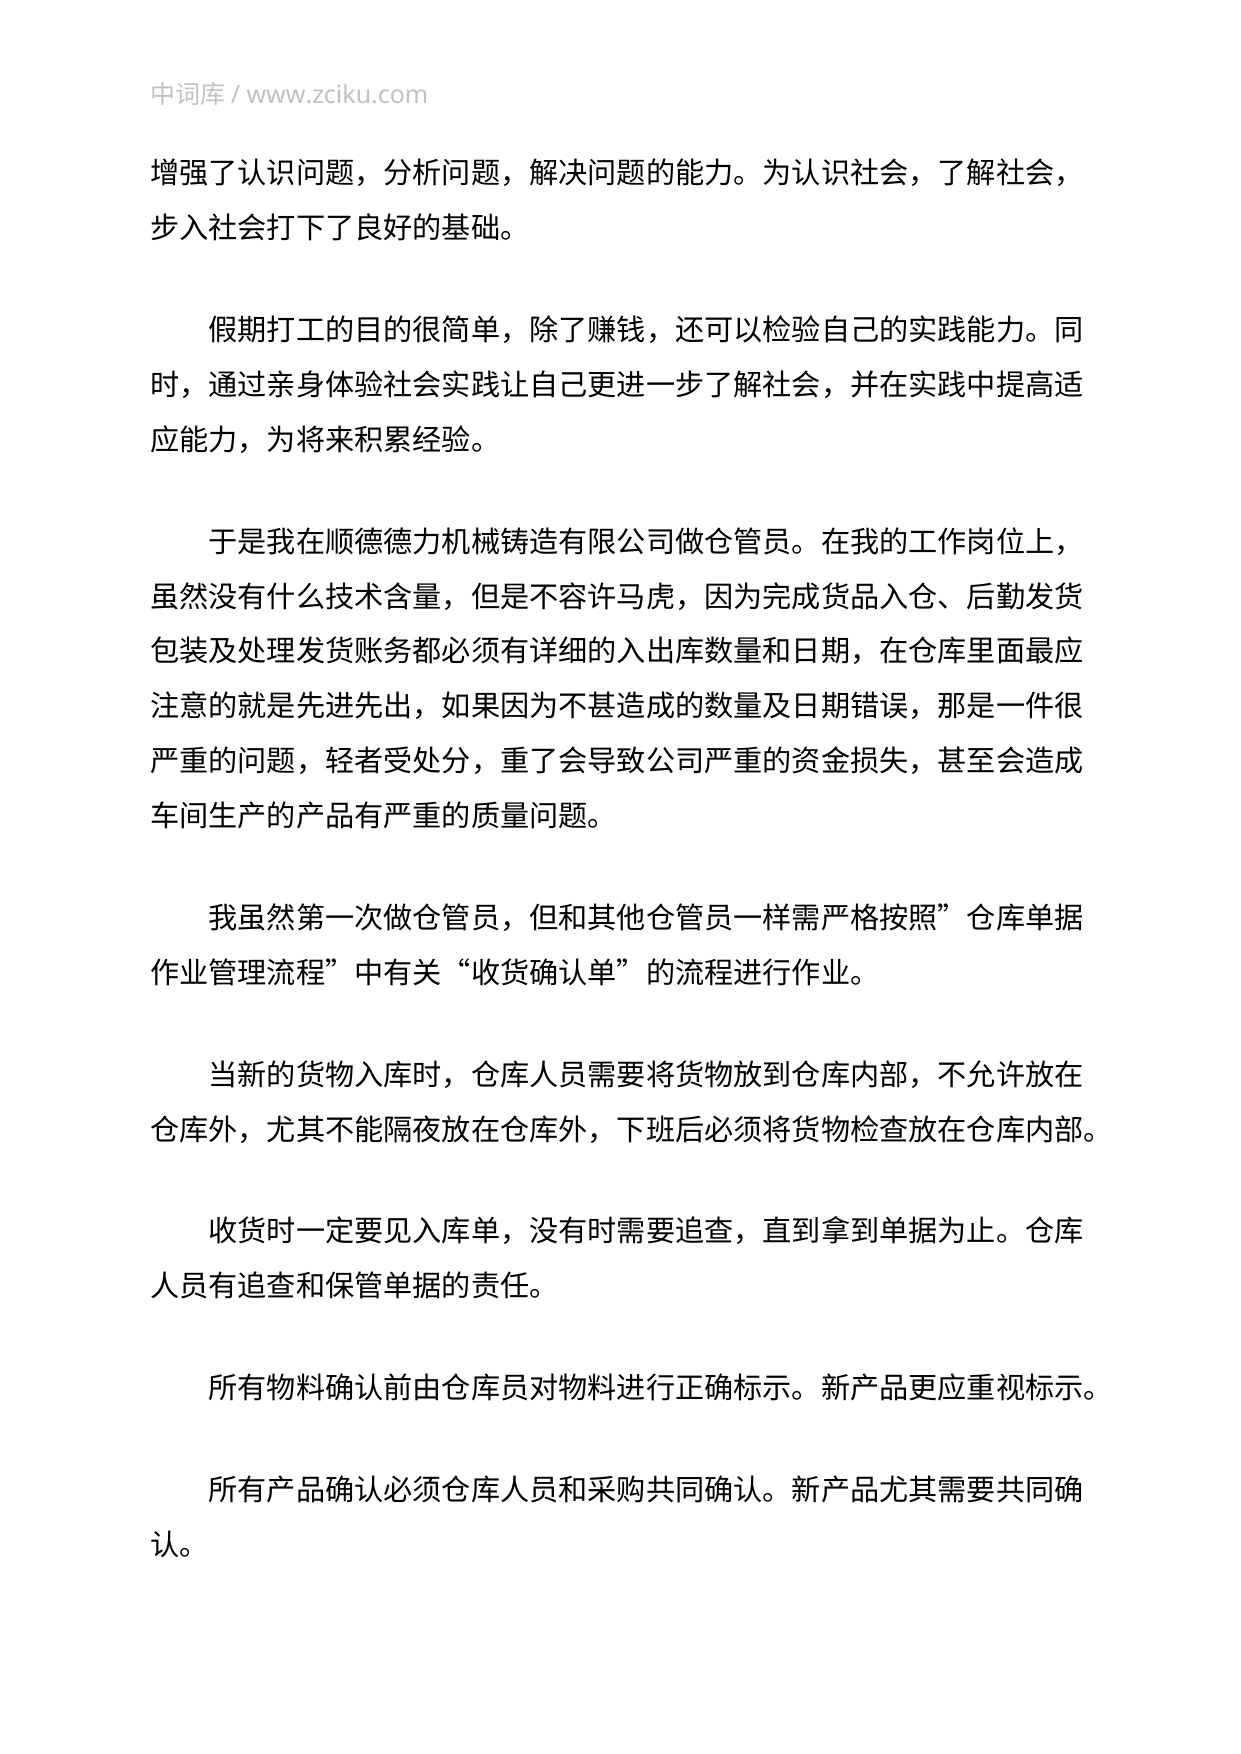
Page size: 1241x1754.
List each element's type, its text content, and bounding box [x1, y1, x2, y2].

text 于是我在顺德德力机械铸造有限公司做仓管员。在我的工作岗位上，虽然没有什么技术含量，但是不容许马虎，因为完成货品入仓、后勤发货包装及处理发货账务都必须有详细的入出库数量和日期，在仓库里面最应注意的就是先进先出，如果因为不甚造成的数量及日期错误，那是一件很严重的问题，轻者受处分，重了会导致公司严重的资金损失，甚至会造成车间生产的产品有严重的质量问题。 [150, 518, 1090, 835]
text 我虽然第一次做仓管员，但和其他仓管员一样需严格按照”仓库单据作业管理流程”中有关“收货确认单”的流程进行作业。 [150, 894, 1090, 992]
text 当新的货物入库时，仓库人员需要将货物放到仓库内部，不允许放在仓库外，尤其不能隔夜放在仓库外，下班后必须将货物检查放在仓库内部。 [150, 1051, 1090, 1148]
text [150, 150, 1090, 247]
text 假期打工的目的很简单，除了赚钱，还可以检验自己的实践能力。同时，通过亲身体验社会实践让自己更进一步了解社会，并在实践中提高适应能力，为将来积累经验。 [150, 307, 1090, 459]
text 所有产品确认必须仓库人员和采购共同确认。新产品尤其需要共同确认。 [150, 1466, 1090, 1563]
text 收货时一定要见入库单，没有时需要追查，直到拿到单据为止。仓库人员有追查和保管单据的责任。 [150, 1208, 1090, 1305]
text 所有物料确认前由仓库员对物料进行正确标示。新产品更应重视标示。 [150, 1364, 1090, 1407]
